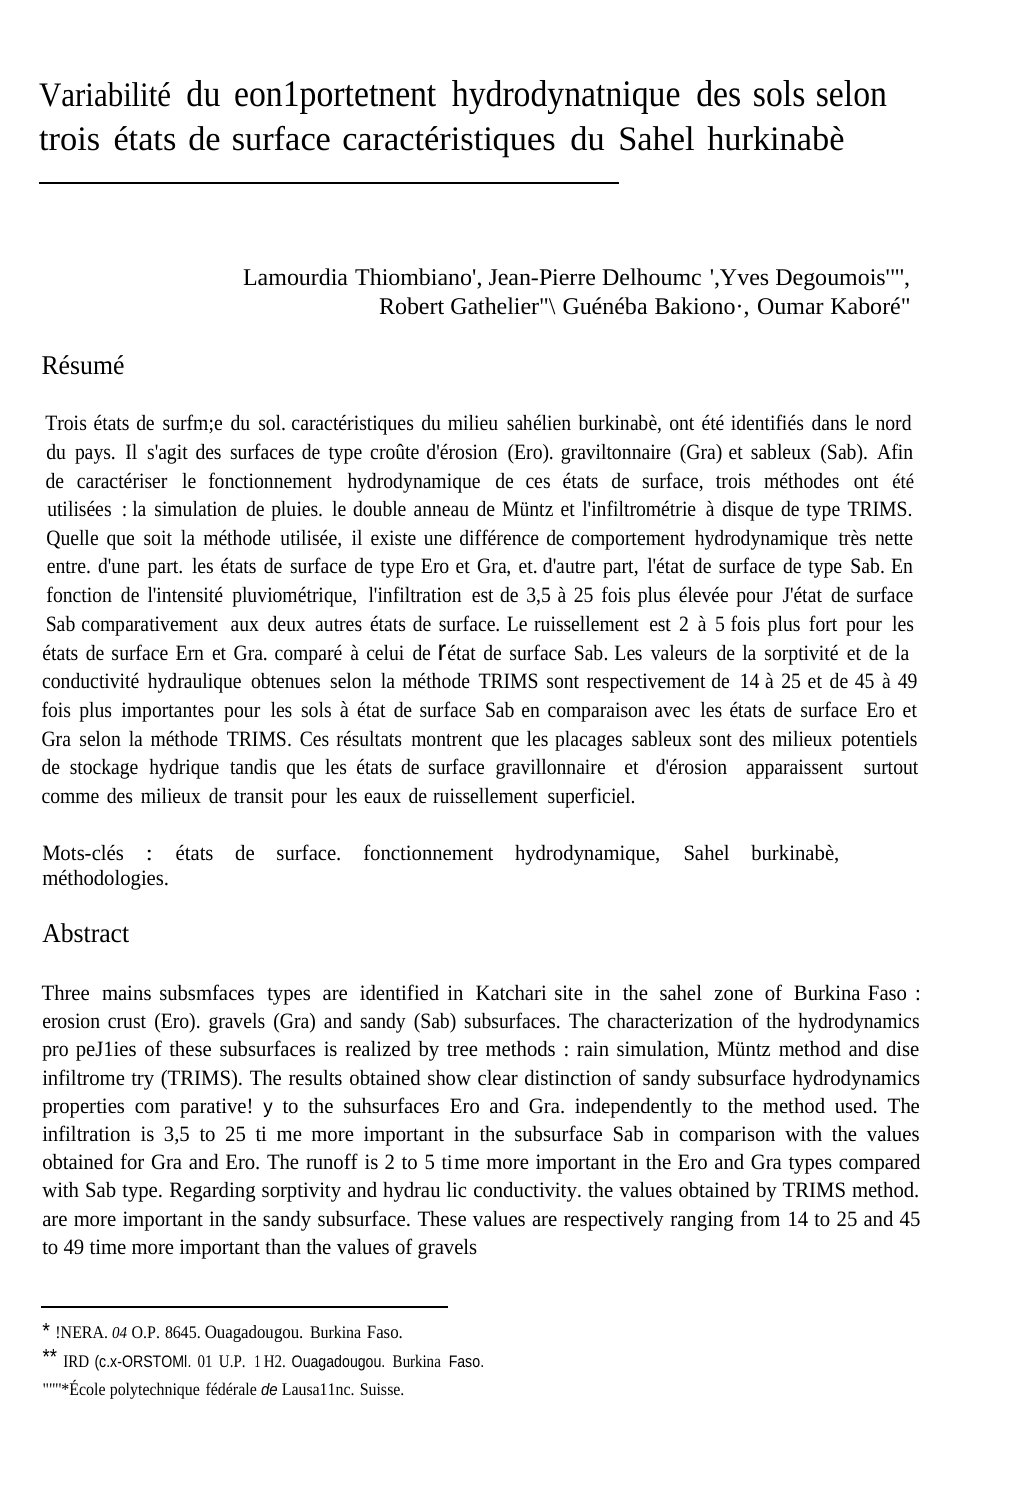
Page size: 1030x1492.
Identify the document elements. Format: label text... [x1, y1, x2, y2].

subtitle Abstract [42, 917, 133, 948]
text trois états de surface caractéristiques du Sahel hurkinabè [39, 118, 851, 157]
text Three mains subsmfaces types are identified in Katchari site in the sahel zone of Burkina Faso : erosion crust (Ero). gravels (Gra) and sandy (Sab) subsurfaces. The characterization of the hydrodynamics pro­ peJ1ies of these subsurfaces is realized by tree methods : rain simulation, Müntz method and dise infiltrome­ try (TRIMS). The results obtained show clear distinction of sandy subsurface hydrodynamics properties com­ parative! y to the suhsurfaces Ero and Gra. independently to the method used. The infiltration is 3,5 to 25 ti me more important in the subsurface Sab in comparison with the values obtained for Gra and Ero. The runoff is 2 to 5 time more important in the Ero and Gra types compared with Sab type. Regarding sorptivity and hydrau­ lic conductivity. the values obtained by TRIMS method. are more important in the sandy subsurface. These values are respectively ranging from 14 to 25 and 45 to 49 time more important than the values of gravels [41, 980, 921, 1259]
subtitle Lamourdia Thiombiano', Jean-Pierre Delhoumc ',Yves Degoumois'"', Robert Gathelier"\ Guénéba Bakiono·, Oumar Kaboré" [243, 263, 915, 320]
text Mots-clés : états de surface. fonctionnement hydrodynamique, Sahel burkinabè, méthodologies. [42, 840, 839, 891]
text "'"'*École polytechnique fédérale de Lausa11nc. Suisse. [42, 1379, 408, 1399]
text états de surface Ern et Gra. comparé à celui de rétat de surface Sab. Les valeurs de la sorptivité et de la [42, 639, 918, 666]
text conductivité hydraulique obtenues selon la méthode TRIMS sont respectivement de 14 à 25 et de 45 à 49 fois plus importantes pour les sols à état de surface Sab en comparaison avec les états de surface Ero et Gra selon la méthode TRIMS. Ces résultats montrent que les placages sableux sont des milieux potentiels de stockage hydrique tandis que les états de surface gravillonnaire et d'érosion apparaissent surtout comme des milieux de transit pour les eaux de ruissellement superficiel. [41, 668, 918, 808]
text * !NERA. 04 O.P. 8645. Ouagadougou. Burkina Faso. [42, 1318, 404, 1343]
text Variabilité du eon1portetnent hydrodynatnique des sols selon [39, 71, 895, 114]
text ** IRD (c.x-ORSTOMl. 01 U.P. 1 H2. Ouagadougou. Burkina Faso. [42, 1344, 488, 1372]
text Trois états de surfm;e du sol. caractéristiques du milieu sahélien burkinabè, ont été identifiés dans le nord du pays. Il s'agit des surfaces de type croûte d'érosion (Ero). graviltonnaire (Gra) et sableux (Sab). Afin de caractériser le fonctionnement hydrodynamique de ces états de surface, trois méthodes ont été utilisées : la simulation de pluies. le double anneau de Müntz et l'infiltrométrie à disque de type TRIMS. Quelle que soit la méthode utilisée, il existe une différence de comportement hydrodynamique très nette entre. d'une part. les états de surface de type Ero et Gra, et. d'autre part, l'état de surface de type Sab. En fonction de l'intensité pluviométrique, l'infiltration est de 3,5 à 25 fois plus élevée pour J'état de surface Sab comparativement aux deux autres états de surface. Le ruissellement est 2 à 5 fois plus fort pour les [38, 410, 919, 636]
text Résumé [41, 349, 124, 381]
